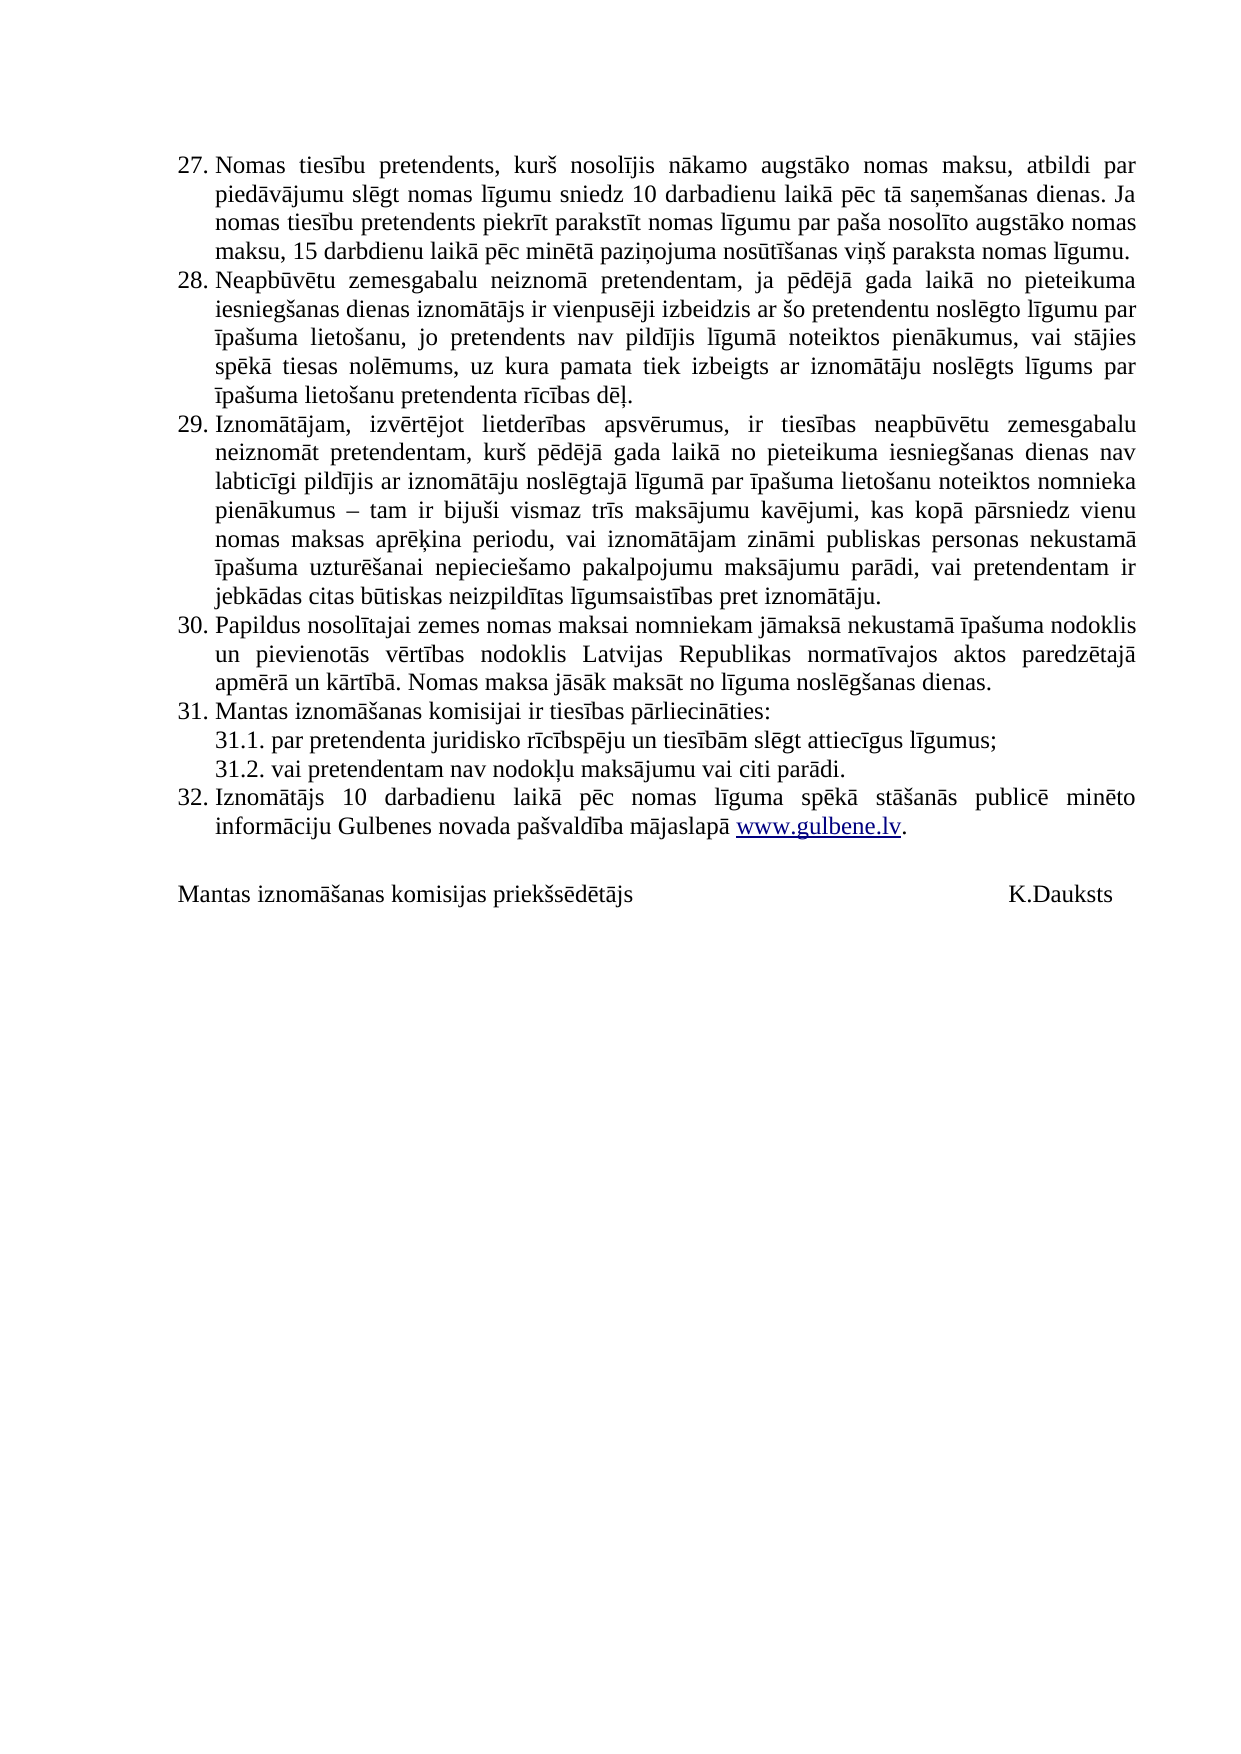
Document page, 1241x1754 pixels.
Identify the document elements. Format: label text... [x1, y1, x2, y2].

list 31.1. par pretendenta juridisko rīcībspēju un tiesībām slēgt attiecīgus līgumus; [215, 725, 1137, 754]
list Nomas tiesību pretendents, kurš nosolījis nākamo augstāko nomas maksu, atbildi par piedāvājumu slēgt nomas līgumu sniedz 10 darbadienu laikā pēc tā saņemšanas dienas. Ja nomas tiesību pretendents piekrīt parakstīt nomas līgumu par paša nosolīto augstāko nomas maksu, 15 darbdienu laikā pēc minētā paziņojuma nosūtīšanas viņš paraksta nomas līgumu. [177, 150, 1137, 265]
list Iznomātājs 10 darbadienu laikā pēc nomas līguma spēkā stāšanās publicē minēto informāciju Gulbenes novada pašvaldība mājaslapā www.gulbene.lv. [177, 782, 1137, 840]
list Papildus nosolītajai zemes nomas maksai nomniekam jāmaksā nekustamā īpašuma nodoklis un pievienotās vērtības nodoklis Latvijas Republikas normatīvajos aktos paredzētajā apmērā un kārtībā. Nomas maksa jāsāk maksāt no līguma noslēgšanas dienas. [177, 610, 1137, 696]
list Mantas iznomāšanas komisijai ir tiesības pārliecināties: [177, 696, 1137, 725]
list Iznomātājam, izvērtējot lietderības apsvērumus, ir tiesības neapbūvētu zemesgabalu neiznomāt pretendentam, kurš pēdējā gada laikā no pieteikuma iesniegšanas dienas nav labticīgi pildījis ar iznomātāju noslēgtajā līgumā par īpašuma lietošanu noteiktos nomnieka pienākumus – tam ir bijuši vismaz trīs maksājumu kavējumi, kas kopā pārsniedz vienu nomas maksas aprēķina periodu, vai iznomātājam zināmi publiskas personas nekustamā īpašuma uzturēšanai nepieciešamo pakalpojumu maksājumu parādi, vai pretendentam ir jebkādas citas būtiskas neizpildītas līgumsaistības pret iznomātāju. [177, 409, 1137, 610]
text Mantas iznomāšanas komisijas priekšsēdētājs K.Dauksts [177, 879, 1137, 908]
list Neapbūvētu zemesgabalu neiznomā pretendentam, ja pēdējā gada laikā no pieteikuma iesniegšanas dienas iznomātājs ir vienpusēji izbeidzis ar šo pretendentu noslēgto līgumu par īpašuma lietošanu, jo pretendents nav pildījis līgumā noteiktos pienākumus, vai stājies spēkā tiesas nolēmums, uz kura pamata tiek izbeigts ar iznomātāju noslēgts līgums par īpašuma lietošanu pretendenta rīcības dēļ. [177, 265, 1137, 409]
list 31.2. vai pretendentam nav nodokļu maksājumu vai citi parādi. [215, 754, 1137, 782]
